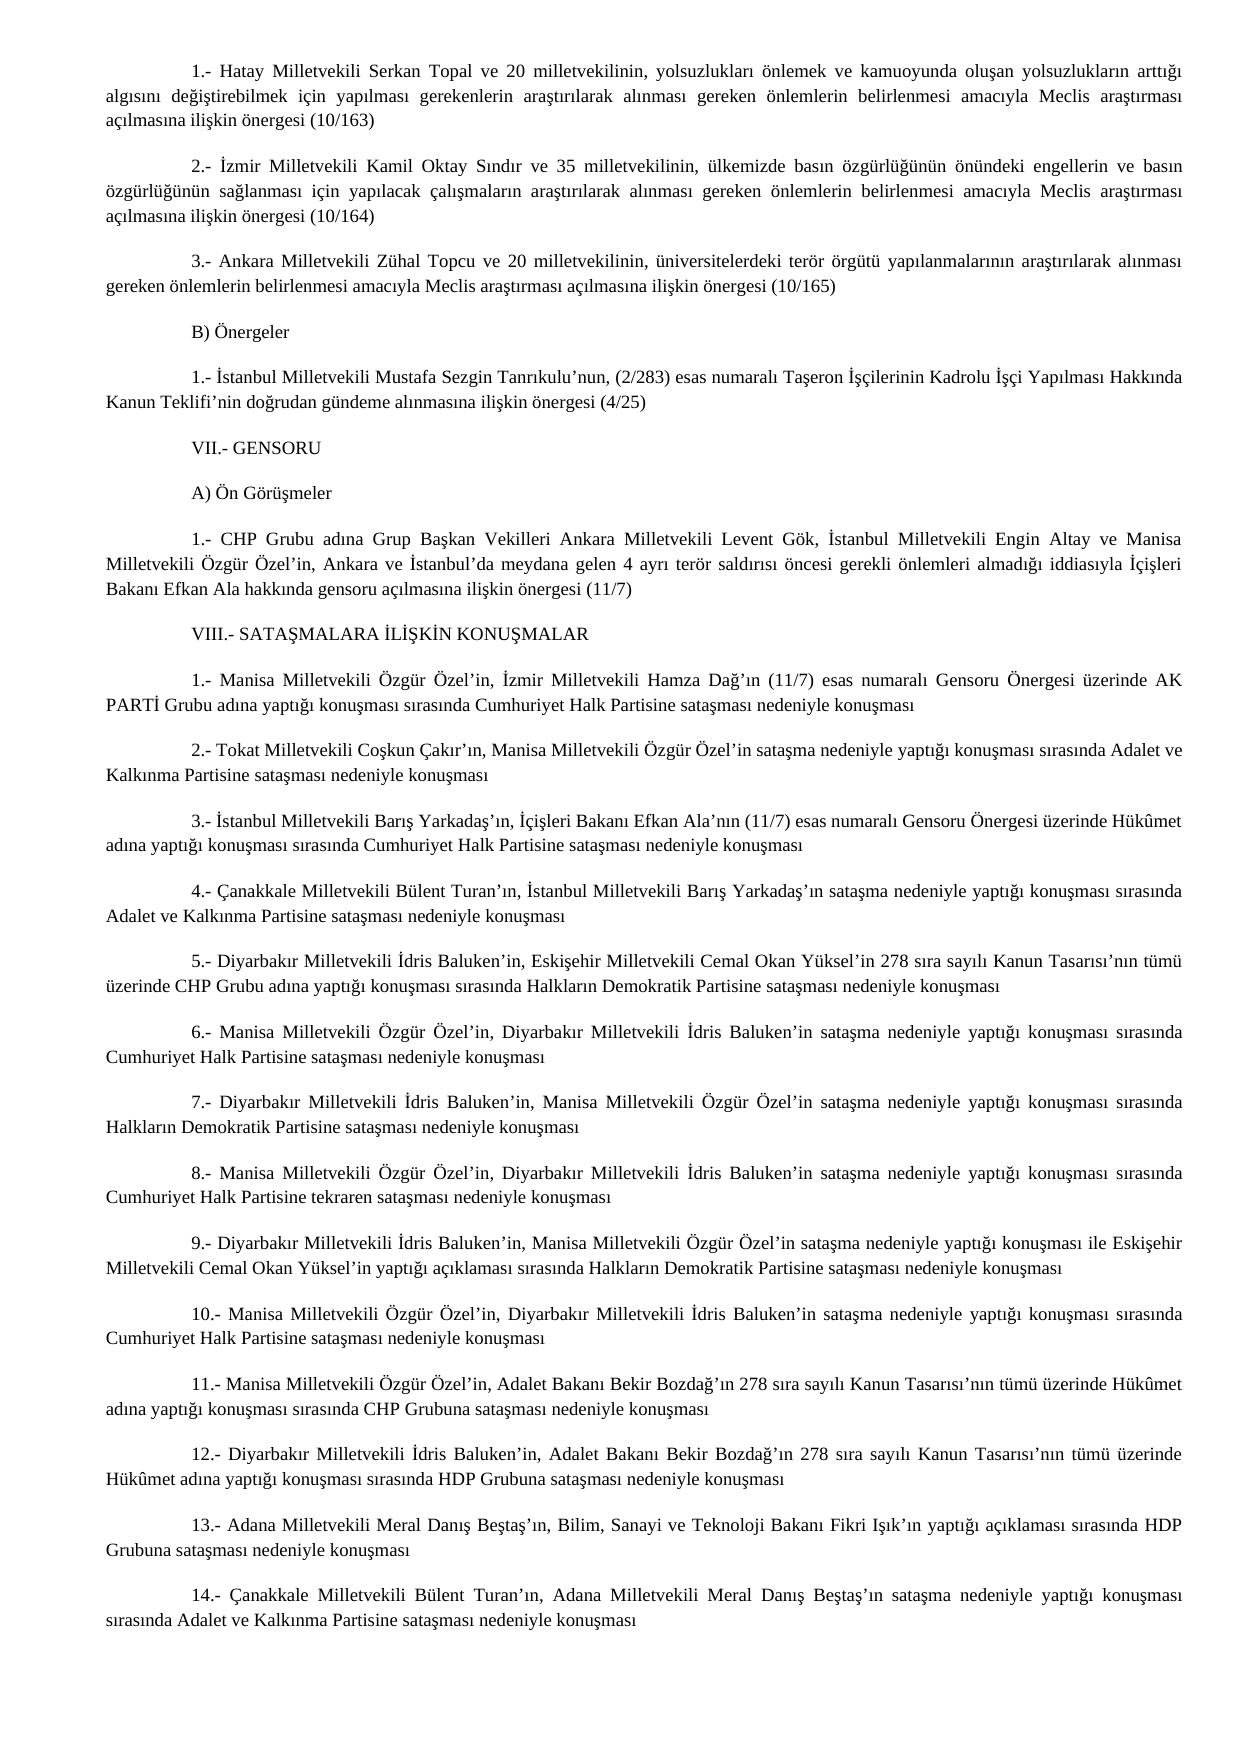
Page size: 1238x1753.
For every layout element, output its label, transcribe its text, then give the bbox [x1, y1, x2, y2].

text 1.- Hatay Milletvekili Serkan Topal ve 20 milletvekilinin, yolsuzlukları önlemek ve kamuoyunda oluşan yolsuzlukların arttığı algısını değiştirebilmek için yapılması gerekenlerin araştırılarak alınması gereken önlemlerin belirlenmesi amacıyla Meclis araştırması açılmasına ilişkin önergesi (10/163) [106, 60, 1184, 131]
text 1.- Manisa Milletvekili Özgür Özel’in, İzmir Milletvekili Hamza Dağ’ın (11/7) esas numaralı Gensoru Önergesi üzerinde AK PARTİ Grubu adına yaptığı konuşması sırasında Cumhuriyet Halk Partisine sataşması nedeniyle konuşması [106, 669, 1184, 715]
text 12.- Diyarbakır Milletvekili İdris Baluken’in, Adalet Bakanı Bekir Bozdağ’ın 278 sıra sayılı Kanun Tasarısı’nın tümü üzerinde Hükûmet adına yaptığı konuşması sırasında HDP Grubuna sataşması nedeniyle konuşması [106, 1443, 1184, 1489]
text 13.- Adana Milletvekili Meral Danış Beştaş’ın, Bilim, Sanayi ve Teknoloji Bakanı Fikri Işık’ın yaptığı açıklaması sırasında HDP Grubuna sataşması nedeniyle konuşması [106, 1514, 1184, 1560]
text A) Ön Görüşmeler [106, 482, 1184, 504]
text 1.- CHP Grubu adına Grup Başkan Vekilleri Ankara Milletvekili Levent Gök, İstanbul Milletvekili Engin Altay ve Manisa Milletvekili Özgür Özel’in, Ankara ve İstanbul’da meydana gelen 4 ayrı terör saldırısı öncesi gerekli önlemleri almadığı iddiasıyla İçişleri Bakanı Efkan Ala hakkında gensoru açılmasına ilişkin önergesi (11/7) [106, 528, 1184, 599]
text 11.- Manisa Milletvekili Özgür Özel’in, Adalet Bakanı Bekir Bozdağ’ın 278 sıra sayılı Kanun Tasarısı’nın tümü üzerinde Hükûmet adına yaptığı konuşması sırasında CHP Grubuna sataşması nedeniyle konuşması [106, 1373, 1184, 1419]
text 1.- İstanbul Milletvekili Mustafa Sezgin Tanrıkulu’nun, (2/283) esas numaralı Taşeron İşçilerinin Kadrolu İşçi Yapılması Hakkında Kanun Teklifi’nin doğrudan gündeme alınmasına ilişkin önergesi (4/25) [106, 366, 1184, 412]
text 5.- Diyarbakır Milletvekili İdris Baluken’in, Eskişehir Milletvekili Cemal Okan Yüksel’in 278 sıra sayılı Kanun Tasarısı’nın tümü üzerinde CHP Grubu adına yaptığı konuşması sırasında Halkların Demokratik Partisine sataşması nedeniyle konuşması [106, 950, 1184, 997]
text 9.- Diyarbakır Milletvekili İdris Baluken’in, Manisa Milletvekili Özgür Özel’in sataşma nedeniyle yaptığı konuşması ile Eskişehir Milletvekili Cemal Okan Yüksel’in yaptığı açıklaması sırasında Halkların Demokratik Partisine sataşması nedeniyle konuşması [106, 1232, 1184, 1278]
text 2.- Tokat Milletvekili Coşkun Çakır’ın, Manisa Milletvekili Özgür Özel’in sataşma nedeniyle yaptığı konuşması sırasında Adalet ve Kalkınma Partisine sataşması nedeniyle konuşması [106, 739, 1184, 785]
text 2.- İzmir Milletvekili Kamil Oktay Sındır ve 35 milletvekilinin, ülkemizde basın özgürlüğünün önündeki engellerin ve basın özgürlüğünün sağlanması için yapılacak çalışmaların araştırılarak alınması gereken önlemlerin belirlenmesi amacıyla Meclis araştırması açılmasına ilişkin önergesi (10/164) [106, 155, 1184, 226]
text 14.- Çanakkale Milletvekili Bülent Turan’ın, Adana Milletvekili Meral Danış Beştaş’ın sataşma nedeniyle yaptığı konuşması sırasında Adalet ve Kalkınma Partisine sataşması nedeniyle konuşması [106, 1584, 1184, 1630]
text 7.- Diyarbakır Milletvekili İdris Baluken’in, Manisa Milletvekili Özgür Özel’in sataşma nedeniyle yaptığı konuşması sırasında Halkların Demokratik Partisine sataşması nedeniyle konuşması [106, 1091, 1184, 1137]
text 6.- Manisa Milletvekili Özgür Özel’in, Diyarbakır Milletvekili İdris Baluken’in sataşma nedeniyle yaptığı konuşması sırasında Cumhuriyet Halk Partisine sataşması nedeniyle konuşması [106, 1021, 1184, 1067]
text 3.- Ankara Milletvekili Zühal Topcu ve 20 milletvekilinin, üniversitelerdeki terör örgütü yapılanmalarının araştırılarak alınması gereken önlemlerin belirlenmesi amacıyla Meclis araştırması açılmasına ilişkin önergesi (10/165) [106, 250, 1184, 296]
text 10.- Manisa Milletvekili Özgür Özel’in, Diyarbakır Milletvekili İdris Baluken’in sataşma nedeniyle yaptığı konuşması sırasında Cumhuriyet Halk Partisine sataşması nedeniyle konuşması [106, 1302, 1184, 1349]
text VII.- GENSORU [106, 437, 1184, 458]
text 4.- Çanakkale Milletvekili Bülent Turan’ın, İstanbul Milletvekili Barış Yarkadaş’ın sataşma nedeniyle yaptığı konuşması sırasında Adalet ve Kalkınma Partisine sataşması nedeniyle konuşması [106, 880, 1184, 926]
text 3.- İstanbul Milletvekili Barış Yarkadaş’ın, İçişleri Bakanı Efkan Ala’nın (11/7) esas numaralı Gensoru Önergesi üzerinde Hükûmet adına yaptığı konuşması sırasında Cumhuriyet Halk Partisine sataşması nedeniyle konuşması [106, 809, 1184, 856]
text VIII.- SATAŞMALARA İLİŞKİN KONUŞMALAR [106, 623, 1184, 644]
text 8.- Manisa Milletvekili Özgür Özel’in, Diyarbakır Milletvekili İdris Baluken’in sataşma nedeniyle yaptığı konuşması sırasında Cumhuriyet Halk Partisine tekraren sataşması nedeniyle konuşması [106, 1162, 1184, 1208]
text B) Önergeler [106, 321, 1184, 342]
